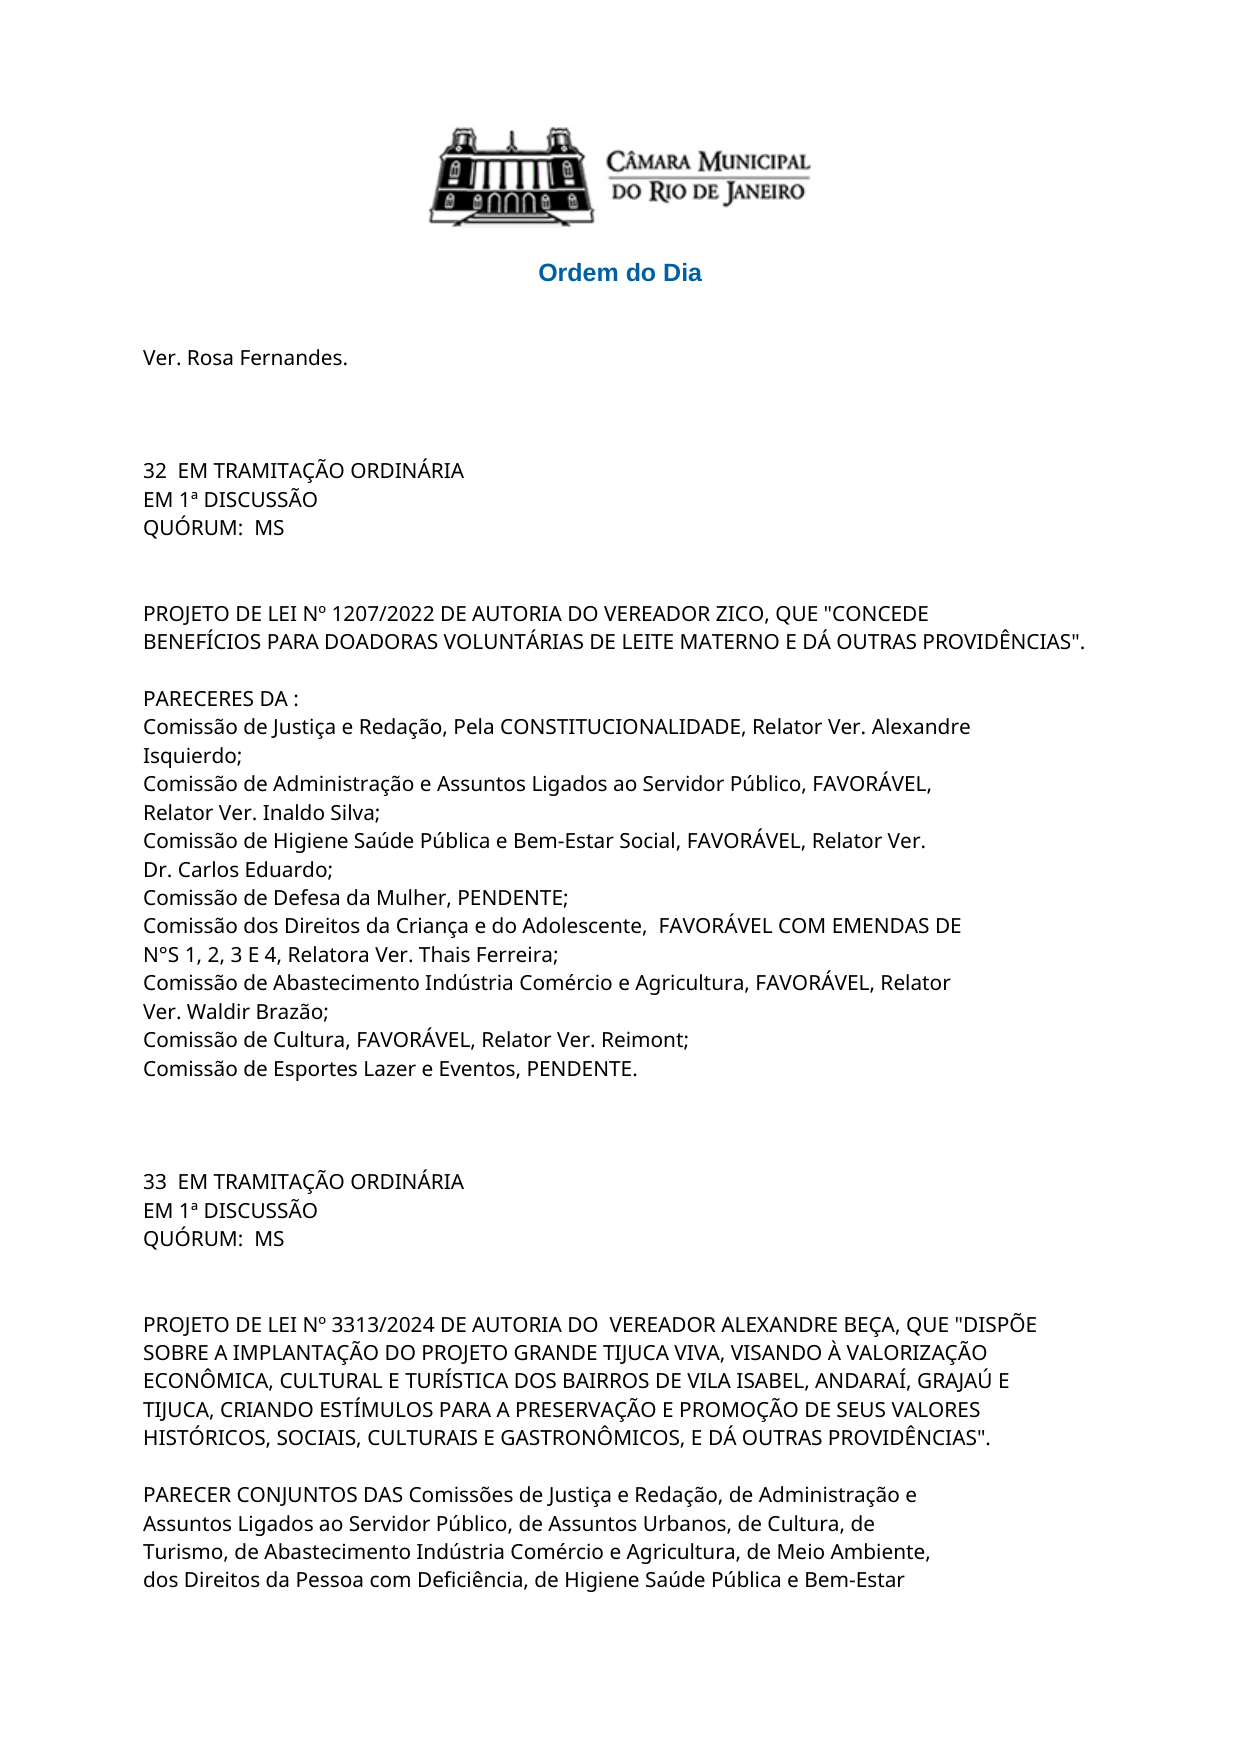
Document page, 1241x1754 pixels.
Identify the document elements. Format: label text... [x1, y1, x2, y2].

picture [406, 101, 834, 258]
